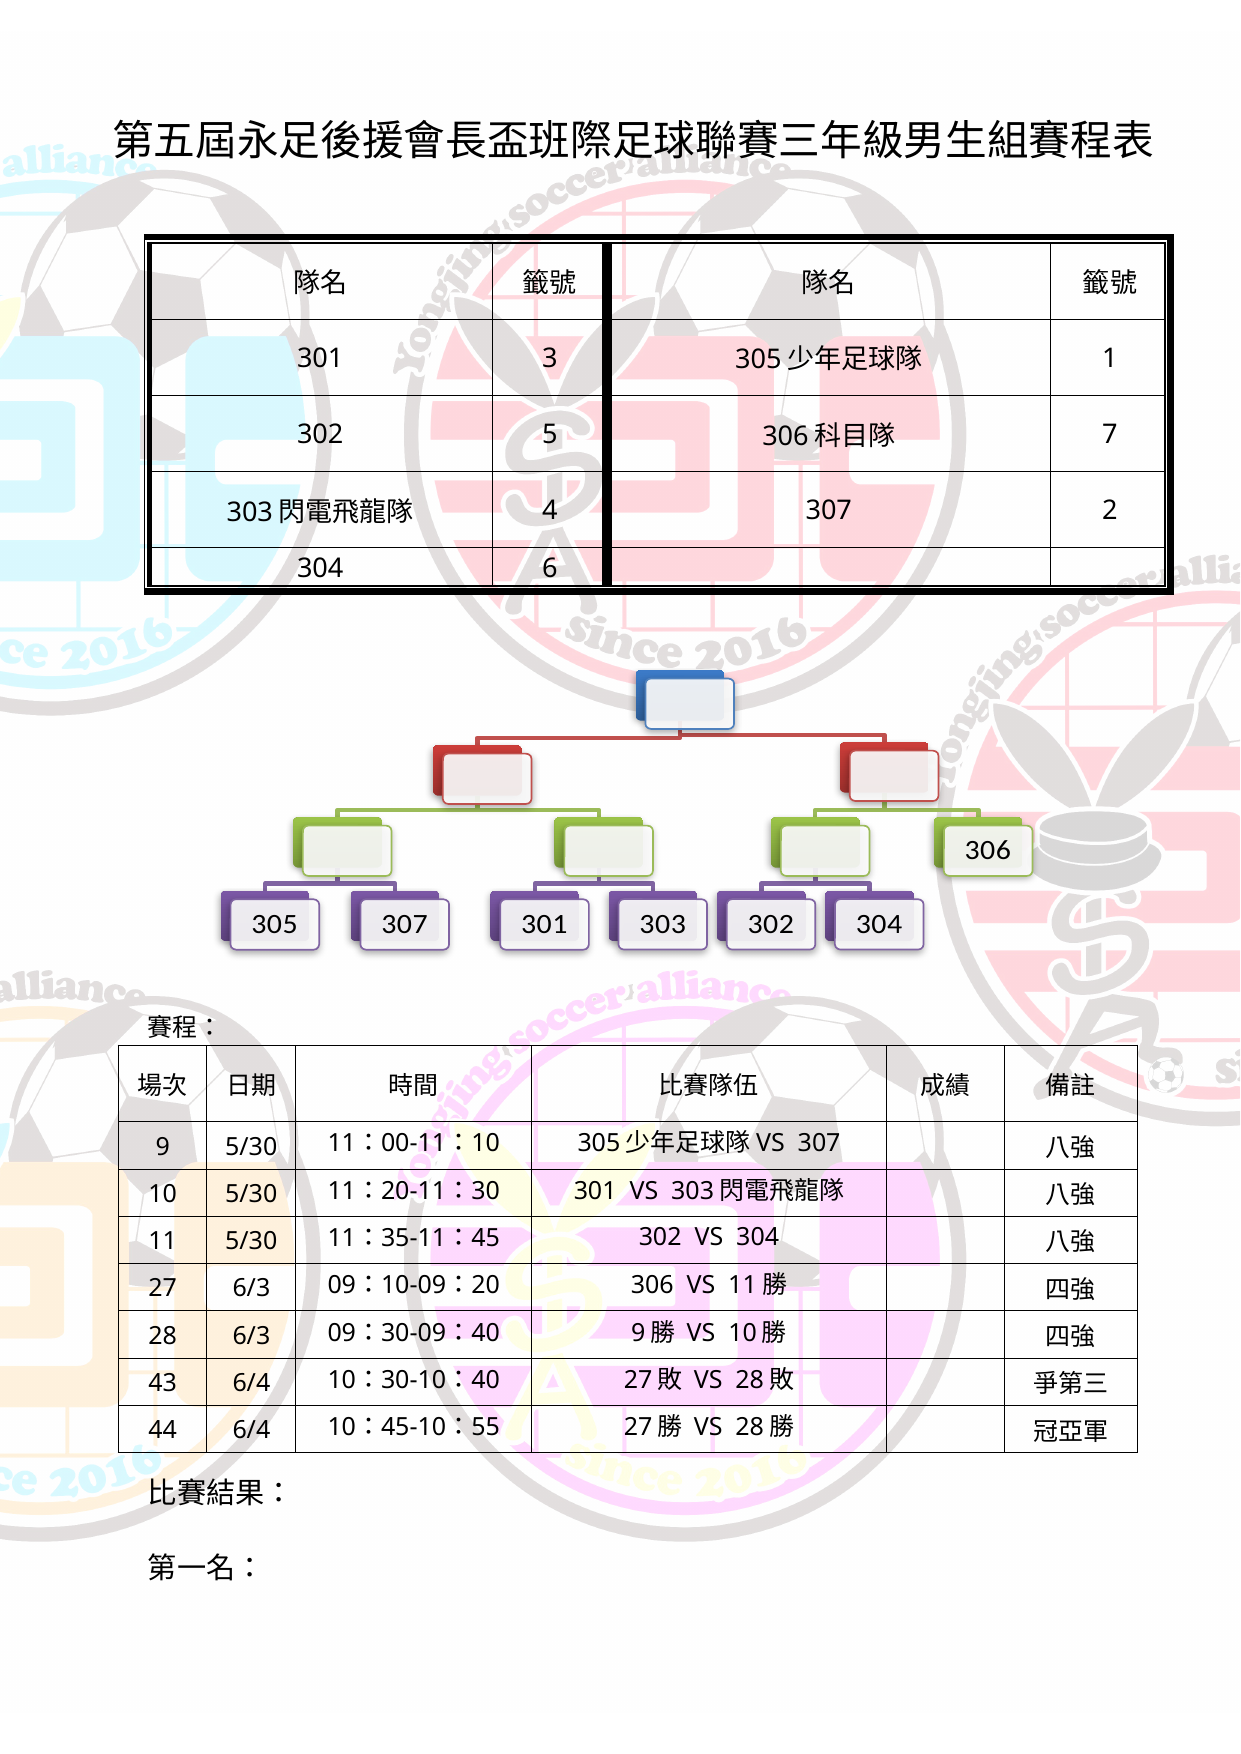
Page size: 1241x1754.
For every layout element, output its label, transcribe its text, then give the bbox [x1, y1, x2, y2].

table_cell 八強 [1005, 1122, 1137, 1168]
table_header 場次 [119, 1046, 206, 1121]
table_cell 2 [1051, 472, 1164, 547]
table_cell 5/30 [207, 1217, 295, 1263]
table_cell 5/30 [207, 1170, 295, 1216]
table_cell 303閃電飛龍隊 [152, 472, 492, 547]
table_cell 9勝 VS 10勝 [532, 1311, 886, 1358]
table_cell 11：20-11：30 [296, 1170, 531, 1216]
table_cell 6/4 [207, 1359, 295, 1405]
table_cell [887, 1122, 1004, 1168]
table_cell 09：10-09：20 [296, 1264, 531, 1310]
table_header 籤號 [1051, 244, 1164, 318]
table_cell 5 [493, 396, 602, 471]
table_cell 301 VS 303閃電飛龍隊 [532, 1170, 886, 1216]
table_cell 28 [119, 1311, 206, 1358]
table_cell 09：30-09：40 [296, 1311, 531, 1358]
table_cell 冠亞軍 [1005, 1406, 1137, 1452]
table_cell [887, 1359, 1004, 1405]
table_header 時間 [296, 1046, 531, 1121]
table_cell [887, 1311, 1004, 1358]
table_cell 302 [152, 396, 492, 471]
table_cell 27勝 VS 28勝 [532, 1406, 886, 1452]
table_cell [887, 1406, 1004, 1452]
table_cell 306科目隊 [612, 396, 1050, 471]
table_cell 4 [493, 472, 602, 547]
table_cell 307 [612, 472, 1050, 547]
table_cell [887, 1264, 1004, 1310]
table_cell 7 [1051, 396, 1164, 471]
text 第一名： [148, 1528, 1092, 1603]
table_cell 302 VS 304 [532, 1217, 886, 1263]
table_cell 6/3 [207, 1264, 295, 1310]
table_cell 6/3 [207, 1311, 295, 1358]
table_cell 爭第三 [1005, 1359, 1137, 1405]
table_cell 11 [119, 1217, 206, 1263]
table_cell 27敗 VS 28敗 [532, 1359, 886, 1405]
table_header 備註 [1005, 1046, 1137, 1121]
table_cell [887, 1170, 1004, 1216]
text 比賽結果： [148, 1453, 1092, 1528]
table_header 成績 [887, 1046, 1004, 1121]
table_header 比賽隊伍 [532, 1046, 886, 1121]
table_cell [887, 1217, 1004, 1263]
table_cell 四強 [1005, 1264, 1137, 1310]
table_header 日期 [207, 1046, 295, 1121]
table_cell 八強 [1005, 1217, 1137, 1263]
table_cell [1051, 548, 1164, 585]
table_cell 43 [119, 1359, 206, 1405]
table_cell 10 [119, 1170, 206, 1216]
table_cell 5/30 [207, 1122, 295, 1168]
table_cell 3 [493, 320, 602, 394]
table_cell 6/4 [207, 1406, 295, 1452]
table_cell 11：00-11：10 [296, 1122, 531, 1168]
table_header 隊名 [612, 244, 1050, 318]
table_header 籤號 [493, 244, 602, 318]
text 賽程： [148, 1007, 1092, 1044]
table_cell 27 [119, 1264, 206, 1310]
table_cell 八強 [1005, 1170, 1137, 1216]
table_header 隊名 [152, 244, 492, 318]
table_cell 11：35-11：45 [296, 1217, 531, 1263]
table_cell 301 [152, 320, 492, 394]
table_cell 10：45-10：55 [296, 1406, 531, 1452]
table_cell 10：30-10：40 [296, 1359, 531, 1405]
table_cell 9 [119, 1122, 206, 1168]
table_cell 304 [152, 548, 492, 585]
table_cell 6 [493, 548, 602, 585]
table_cell [612, 548, 1050, 585]
table_cell 306 VS 11勝 [532, 1264, 886, 1310]
table_cell 44 [119, 1406, 206, 1452]
table_cell 1 [1051, 320, 1164, 394]
table_cell 305少年足球隊 VS 307 [532, 1122, 886, 1168]
table_cell 四強 [1005, 1311, 1137, 1358]
table_cell 305少年足球隊 [612, 320, 1050, 394]
